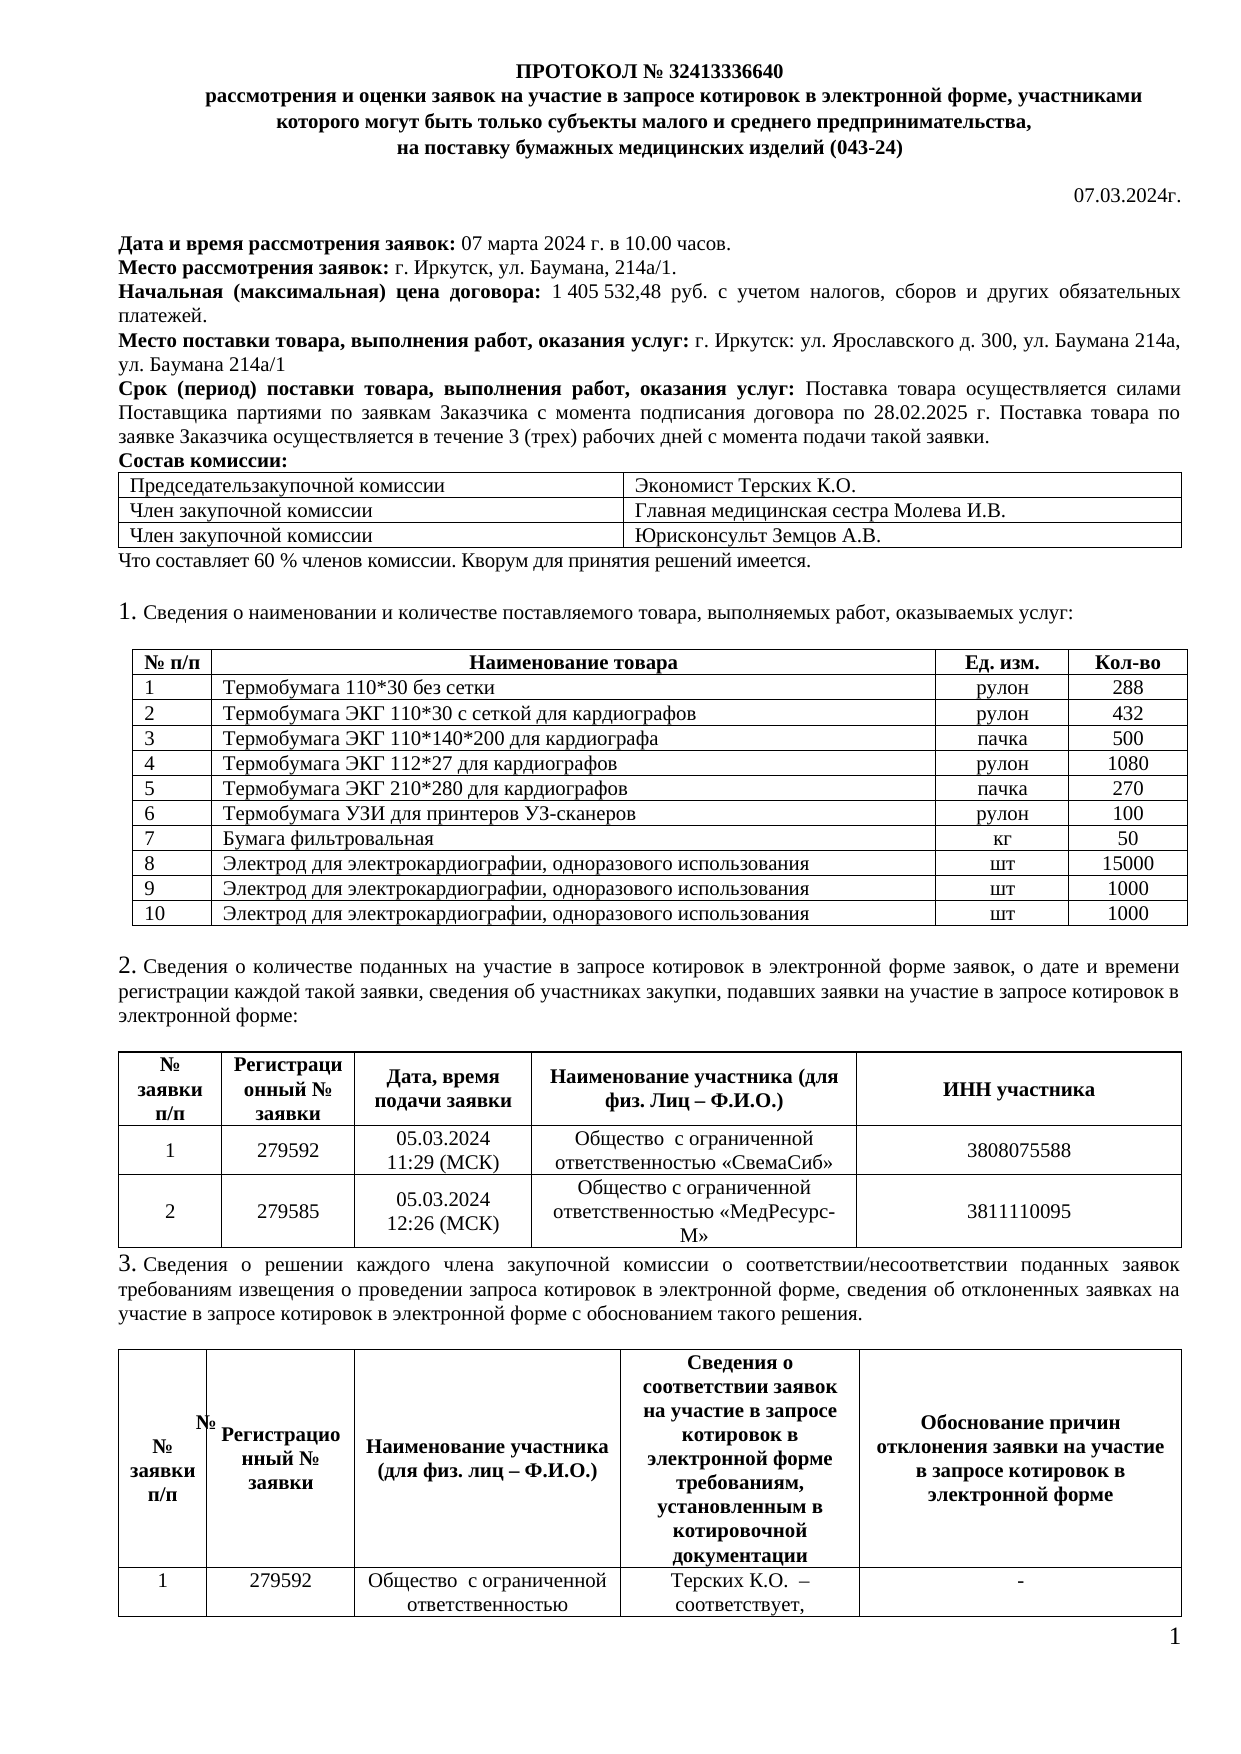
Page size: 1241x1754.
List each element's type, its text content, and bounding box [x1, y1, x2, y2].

table_cell 4 [133, 751, 211, 775]
table_cell 3808075588 [857, 1126, 1181, 1174]
title ПРОТОКОЛ № 32413336640 [118, 59, 1181, 83]
table_header Регистрационный № заявки [222, 1053, 354, 1124]
table_header №№ заявки п/п [119, 1350, 206, 1567]
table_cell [355, 1568, 620, 1616]
table_header Дата, время подачи заявки [355, 1053, 531, 1124]
table_cell 05.03.2024 11:29 (МСК) [355, 1126, 531, 1174]
table_cell 1000 [1069, 876, 1187, 900]
table_cell рулон [936, 700, 1068, 724]
table_cell 270 [1069, 776, 1187, 800]
table_cell 05.03.2024 12:26 (МСК) [355, 1175, 531, 1247]
table_cell Общество с ограниченной ответственностью «СвемаСиб» [532, 1126, 856, 1174]
table_header Экономист Терских К.О. [624, 473, 1181, 497]
table_cell 100 [1069, 801, 1187, 825]
table_header Председательзакупочной комиссии [119, 473, 623, 497]
table_cell Общество с ограниченной ответственностью «МедРесурс-М» [532, 1175, 856, 1247]
table_cell 279585 [222, 1175, 354, 1247]
table_cell 279592 [222, 1126, 354, 1174]
table_cell 3811110095 [857, 1175, 1181, 1247]
table_cell 15000 [1069, 851, 1187, 875]
table_cell Электрод для электрокардиографии, одноразового использования [212, 901, 935, 925]
table_cell 1000 [1069, 901, 1187, 925]
table_cell пачка [936, 776, 1068, 800]
table_cell 432 [1069, 700, 1187, 724]
text Место рассмотрения заявок: г. Иркутск, ул. Баумана, 214а/1. [118, 255, 1181, 279]
table_cell 3 [133, 726, 211, 749]
table_header Кол-во [1069, 650, 1187, 674]
table_cell шт [936, 876, 1068, 900]
table_header Наименование товара [212, 650, 935, 674]
table_cell 1 [119, 1568, 206, 1616]
table_cell 2 [119, 1175, 221, 1247]
table_cell 9 [133, 876, 211, 900]
list Сведения о решении каждого члена закупочной комиссии о соответствии/несоответствии поданных заявок требованиям извещения о проведении запроса котировок в электронной форме, сведения об отклоненных заявках на участие в запросе котировок в электронной форме с обоснованием такого решения. [118, 1248, 1181, 1325]
text Место поставки товара, выполнения работ, оказания услуг: г. Иркутск: ул. Ярославского д. 300, ул. Баумана 214а, ул. Баумана 214а/1 [118, 327, 1181, 376]
table_cell 7 [133, 826, 211, 850]
table_cell 1 [133, 675, 211, 699]
text Срок (период) поставки товара, выполнения работ, оказания услуг: Поставка товара осуществляется силами Поставщика партиями по заявкам Заказчика с момента подписания договора по 28.02.2025 г. Поставка товара по заявке Заказчика осуществляется в течение 3 (трех) рабочих дней с момента подачи такой заявки. [118, 376, 1181, 448]
table_header Наименование участника (для физ. Лиц – Ф.И.О.) [532, 1053, 856, 1124]
table_cell Термобумага УЗИ для принтеров УЗ-сканеров [212, 801, 935, 825]
table_cell кг [936, 826, 1068, 850]
text Начальная (максимальная) цена договора: 1 405 532,48 руб. с учетом налогов, сборов и других обязательных платежей. [118, 279, 1181, 327]
table_cell 10 [133, 901, 211, 925]
table_header Обоснование причин отклонения заявки на участие в запросе котировок в электронной форме [860, 1350, 1181, 1567]
title 07.03.2024г. [118, 183, 1181, 207]
table_cell Термобумага ЭКГ 210*280 для кардиографов [212, 776, 935, 800]
table_cell Главная медицинская сестра Молева И.В. [624, 498, 1181, 522]
table_cell Электрод для электрокардиографии, одноразового использования [212, 876, 935, 900]
text рассмотрения и оценки заявок на участие в запросе котировок в электронной форме, участниками которого могут быть только субъекты малого и среднего предпринимательства, [126, 83, 1181, 133]
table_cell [621, 1568, 859, 1616]
table_cell рулон [936, 751, 1068, 775]
table_cell Электрод для электрокардиографии, одноразового использования [212, 851, 935, 875]
table_cell Термобумага ЭКГ 110*30 с сеткой для кардиографов [212, 700, 935, 724]
table_header Наименование участника (для физ. лиц – Ф.И.О.) [355, 1350, 620, 1567]
table_cell 2 [133, 700, 211, 724]
list Сведения о количестве поданных на участие в запросе котировок в электронной форме заявок, о дате и времени регистрации каждой такой заявки, сведения об участниках закупки, подавших заявки на участие в запросе котировок в электронной форме: [118, 950, 1181, 1027]
table_cell 500 [1069, 726, 1187, 749]
table_cell 1 [119, 1126, 221, 1174]
table_cell Член закупочной комиссии [119, 523, 623, 547]
table_cell пачка [936, 726, 1068, 749]
text Дата и время рассмотрения заявок: 07 марта 2024 г. в 10.00 часов. [118, 231, 1181, 255]
text Состав комиссии: [118, 448, 1181, 472]
table_cell Член закупочной комиссии [119, 498, 623, 522]
table_header Ед. изм. [936, 650, 1068, 674]
table_cell шт [936, 851, 1068, 875]
table_cell 50 [1069, 826, 1187, 850]
table_header Сведения о соответствии заявок на участие в запросе котировок в электронной форме требованиям, установленным в котировочной документации [621, 1350, 859, 1567]
table_cell шт [936, 901, 1068, 925]
table_cell 6 [133, 801, 211, 825]
table_header № заявки п/п [119, 1053, 221, 1124]
table_header № п/п [133, 650, 211, 674]
text на поставку бумажных медицинских изделий (043-24) [118, 135, 1181, 159]
table_header Регистрационный № заявки [207, 1350, 354, 1567]
table_cell Термобумага ЭКГ 110*140*200 для кардиографа [212, 726, 935, 749]
table_cell 8 [133, 851, 211, 875]
table_header ИНН участника [857, 1053, 1181, 1124]
table_cell 5 [133, 776, 211, 800]
table_cell Юрисконсульт Земцов А.В. [624, 523, 1181, 547]
table_cell 288 [1069, 675, 1187, 699]
table_cell Бумага фильтровальная [212, 826, 935, 850]
list Сведения о наименовании и количестве поставляемого товара, выполняемых работ, оказываемых услуг: [118, 596, 1181, 625]
table_cell рулон [936, 801, 1068, 825]
text Что составляет 60 % членов комиссии. Кворум для принятия решений имеется. [118, 548, 1181, 572]
table_cell Термобумага 110*30 без сетки [212, 675, 935, 699]
table_cell рулон [936, 675, 1068, 699]
table_cell 1080 [1069, 751, 1187, 775]
table_cell 279592 [207, 1568, 354, 1616]
table_cell Термобумага ЭКГ 112*27 для кардиографов [212, 751, 935, 775]
table_cell - [860, 1568, 1181, 1616]
